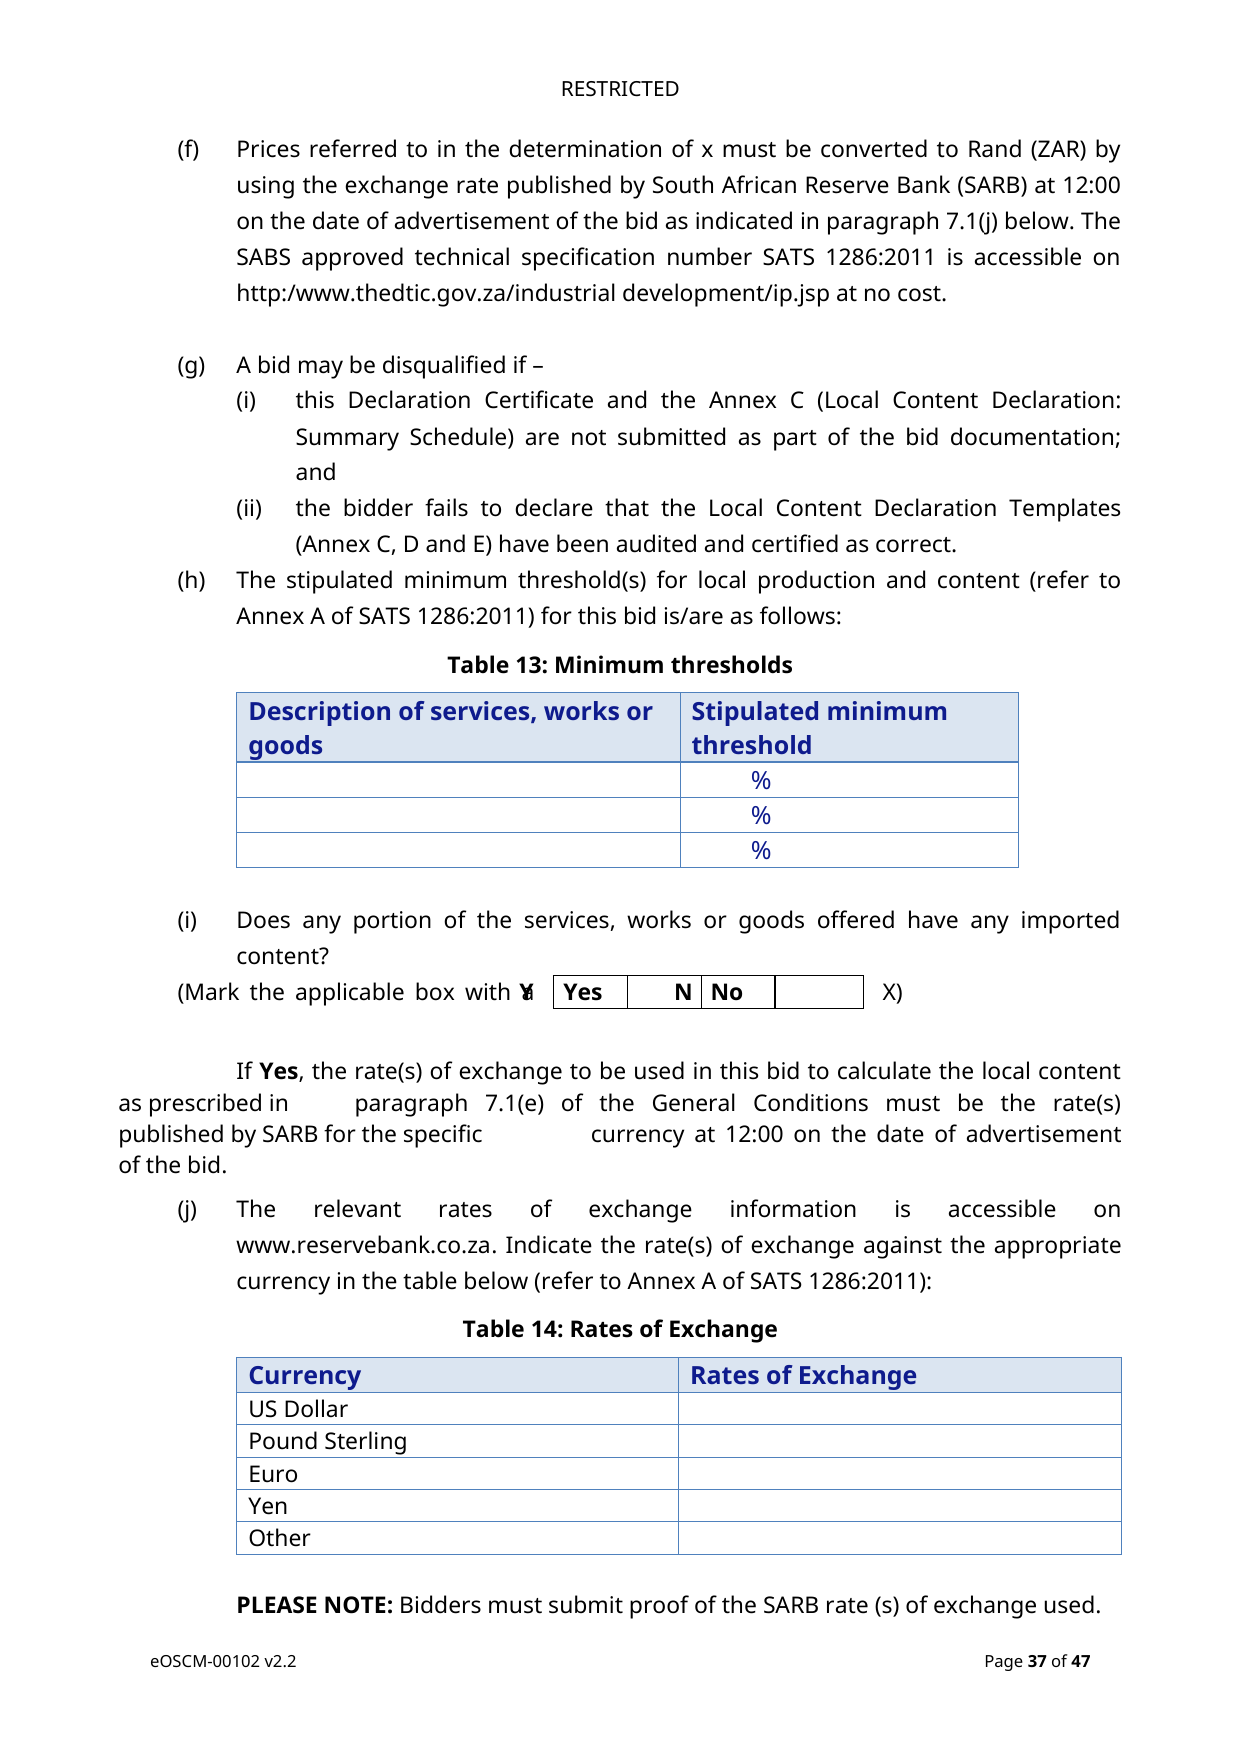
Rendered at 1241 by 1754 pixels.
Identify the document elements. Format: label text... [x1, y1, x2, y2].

text Table 13: Minimum thresholds [118, 648, 1122, 680]
list A bid may be disqualified if – [177, 348, 1122, 380]
table_cell [237, 833, 680, 867]
table_cell Yen [237, 1490, 678, 1521]
list The relevant rates of exchange information is accessible on www.reservebank.co.za. Indicate the rate(s) of exchange against the appropriate currency in the table below (refer to Annex A of SATS 1286:2011): [177, 1193, 1122, 1296]
table_header Y Yes [554, 976, 627, 1008]
list Prices referred to in the determination of x must be converted to Rand (ZAR) by using the exchange rate published by South African Reserve Bank (SARB) at 12:00 on the date of advertisement of the bid as indicated in paragraph 7.1(j) below. The SABS approved technical specification number SATS 1286:2011 is accessible on http:/www.thedtic.gov.za/industrial development/ip.jsp at no cost. [177, 133, 1122, 308]
table_cell % [681, 833, 1018, 867]
text Table 14: Rates of Exchange [118, 1313, 1122, 1344]
table_header N No [702, 976, 774, 1008]
list Does any portion of the services, works or goods offered have any imported content? [177, 904, 1122, 971]
text If Yes, the rate(s) of exchange to be used in this bid to calculate the local content as prescribed in paragraph 7.1(e) of the General Conditions must be the rate(s) published by SARB for the specific currency at 12:00 on the date of advertisement of the bid. [118, 1055, 1122, 1180]
list The stipulated minimum threshold(s) for local production and content (refer to Annex A of SATS 1286:2011) for this bid is/are as follows: [177, 564, 1122, 631]
table_cell US Dollar [237, 1393, 678, 1424]
table_cell [679, 1393, 1121, 1424]
table_header [776, 976, 863, 1008]
table_cell [679, 1490, 1121, 1521]
table_cell % [681, 798, 1018, 832]
table_cell [679, 1458, 1121, 1489]
table_cell Euro [237, 1458, 678, 1489]
table_cell % [681, 763, 1018, 797]
list this Declaration Certificate and the Annex C (Local Content Declaration: Summary Schedule) are not submitted as part of the bid documentation; and [236, 384, 1122, 488]
table_cell [679, 1425, 1121, 1457]
list (Mark the applicable box with a X) [864, 976, 1122, 1007]
table_header Currency [237, 1358, 678, 1392]
table_header Stipulated minimum threshold [681, 693, 1018, 761]
list the bidder fails to declare that the Local Content Declaration Templates (Annex C, D and E) have been audited and certified as correct. [236, 492, 1122, 559]
text PLEASE NOTE: Bidders must submit proof of the SARB rate (s) of exchange used. [118, 1588, 1122, 1620]
table_header [628, 976, 701, 1008]
table_cell Pound Sterling [237, 1425, 678, 1457]
table_cell Other [237, 1522, 678, 1553]
table_cell [679, 1522, 1121, 1553]
table_header Description of services, works or goods [237, 693, 680, 761]
table_cell [237, 763, 680, 797]
table_header Rates of Exchange [679, 1358, 1121, 1392]
list (Mark the applicable box with a X) [118, 976, 553, 1007]
table_cell [237, 798, 680, 832]
